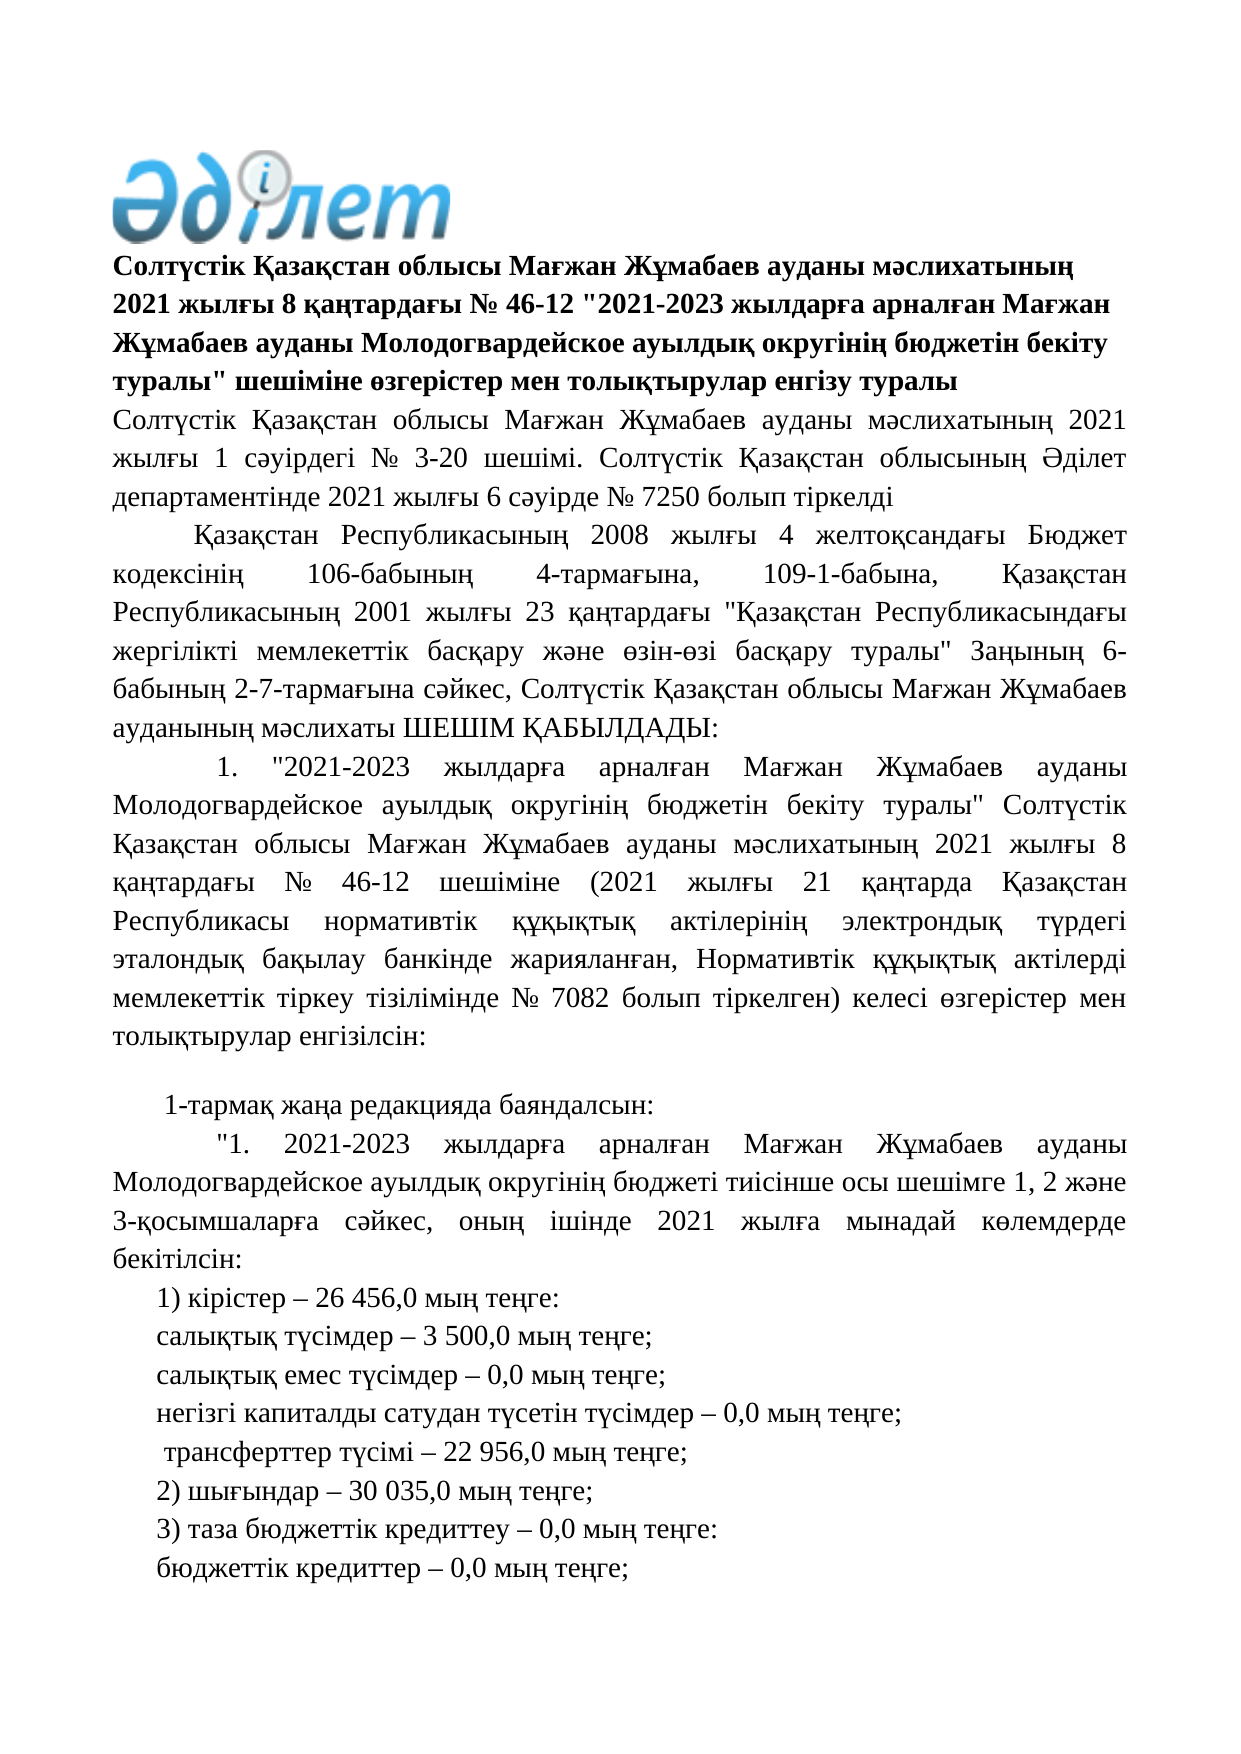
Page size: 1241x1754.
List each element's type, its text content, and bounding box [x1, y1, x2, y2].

text Қазақстан Республикасының 2008 жылғы 4 желтоқсандағы Бюджет кодексінің 106-бабының 4-тармағына, 109-1-бабына, Қазақстан Республикасының 2001 жылғы 23 қаңтардағы "Қазақстан Республикасындағы жергілікті мемлекеттік басқару және өзін-өзі басқару туралы" Заңының 6-бабының 2-7-тармағына сәйкес, Солтүстік Қазақстан облысы Мағжан Жұмабаев ауданының мәслихаты ШЕШІМ ҚАБЫЛДАДЫ: [112, 517, 1128, 744]
text 3) таза бюджеттік кредиттеу – 0,0 мың теңге: [112, 1511, 1128, 1545]
text Солтүстік Қазақстан облысы Мағжан Жұмабаев ауданы мәслихатының 2021 жылғы 1 сәуірдегі № 3-20 шешімі. Солтүстік Қазақстан облысының Әділет департаментінде 2021 жылғы 6 сәуірде № 7250 болып тіркелді [112, 402, 1128, 512]
text трансферттер түсімі – 22 956,0 мың теңге; [112, 1434, 1128, 1468]
text салықтық түсімдер – 3 500,0 мың теңге; [112, 1318, 1128, 1352]
text 2) шығындар – 30 035,0 мың теңге; [112, 1473, 1128, 1506]
text негізгі капиталды сатудан түсетін түсімдер – 0,0 мың теңге; [112, 1396, 1128, 1429]
text "1. 2021-2023 жылдарға арналған Мағжан Жұмабаев ауданы Молодогвардейское ауылдық округінің бюджеті тиісінше осы шешімге 1, 2 және 3-қосымшаларға сәйкес, оның ішінде 2021 жылға мынадай көлемдерде бекітілсін: [112, 1126, 1128, 1275]
text 1-тармақ жаңа редакцияда баяндалсын: [112, 1087, 1128, 1121]
picture [112, 150, 451, 244]
text бюджеттік кредиттер – 0,0 мың теңге; [112, 1550, 1128, 1583]
text 1. "2021-2023 жылдарға арналған Мағжан Жұмабаев ауданы Молодогвардейское ауылдық округінің бюджетін бекіту туралы" Солтүстік Қазақстан облысы Мағжан Жұмабаев ауданы мәслихатының 2021 жылғы 8 қаңтардағы № 46-12 шешіміне (2021 жылғы 21 қаңтарда Қазақстан Республикасы нормативтік құқықтық актілерінің электрондық түрдегі эталондық бақылау банкінде жарияланған, Нормативтік құқықтық актілерді мемлекеттік тіркеу тізілімінде № 7082 болып тіркелген) келесі өзгерістер мен толықтырулар енгізілсін: [112, 749, 1128, 1052]
text Солтүстік Қазақстан облысы Мағжан Жұмабаев ауданы мәслихатының 2021 жылғы 8 қаңтардағы № 46-12 "2021-2023 жылдарға арналған Мағжан Жұмабаев ауданы Молодогвардейское ауылдық округінің бюджетін бекіту туралы" шешіміне өзгерістер мен толықтырулар енгізу туралы [112, 248, 1128, 397]
text салықтық емес түсімдер – 0,0 мың теңге; [112, 1357, 1128, 1391]
text 1) кірістер – 26 456,0 мың теңге: [112, 1280, 1128, 1313]
